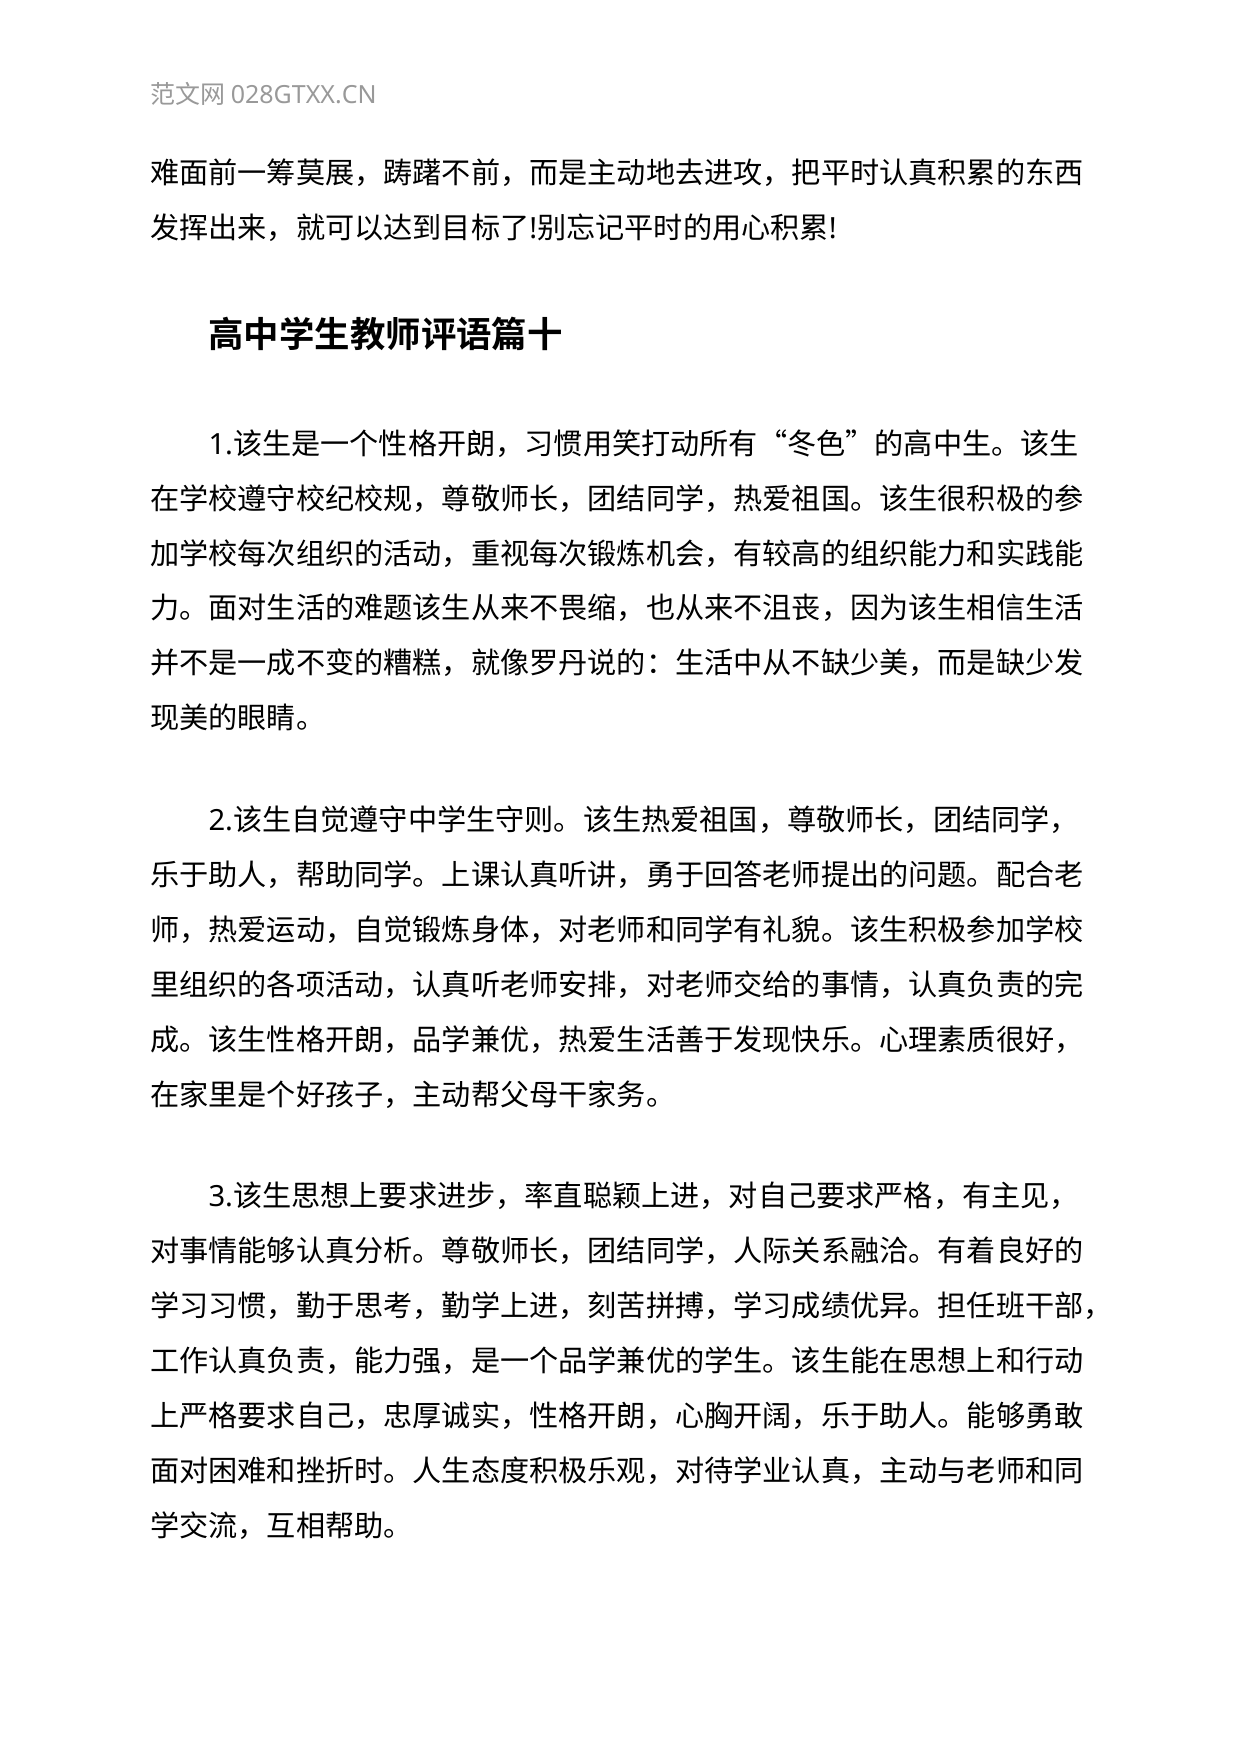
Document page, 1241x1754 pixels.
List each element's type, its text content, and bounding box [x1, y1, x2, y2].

text 3.该生思想上要求进步，率直聪颖上进，对自己要求严格，有主见，对事情能够认真分析。尊敬师长，团结同学，人际关系融洽。有着良好的学习习惯，勤于思考，勤学上进，刻苦拼搏，学习成绩优异。担任班干部，工作认真负责，能力强，是一个品学兼优的学生。该生能在思想上和行动上严格要求自己，忠厚诚实，性格开朗，心胸开阔，乐于助人。能够勇敢面对困难和挫折时。人生态度积极乐观，对待学业认真，主动与老师和同学交流，互相帮助。 [150, 1173, 1090, 1545]
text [150, 150, 1090, 247]
text 1.该生是一个性格开朗，习惯用笑打动所有“冬色”的高中生。该生在学校遵守校纪校规，尊敬师长，团结同学，热爱祖国。该生很积极的参加学校每次组织的活动，重视每次锻炼机会，有较高的组织能力和实践能力。面对生活的难题该生从来不畏缩，也从来不沮丧，因为该生相信生活并不是一成不变的糟糕，就像罗丹说的：生活中从不缺少美，而是缺少发现美的眼睛。 [150, 420, 1090, 737]
text 高中学生教师评语篇十 [150, 307, 1090, 358]
text 2.该生自觉遵守中学生守则。该生热爱祖国，尊敬师长，团结同学，乐于助人，帮助同学。上课认真听讲，勇于回答老师提出的问题。配合老师，热爱运动，自觉锻炼身体，对老师和同学有礼貌。该生积极参加学校里组织的各项活动，认真听老师安排，对老师交给的事情，认真负责的完成。该生性格开朗，品学兼优，热爱生活善于发现快乐。心理素质很好，在家里是个好孩子，主动帮父母干家务。 [150, 797, 1090, 1113]
